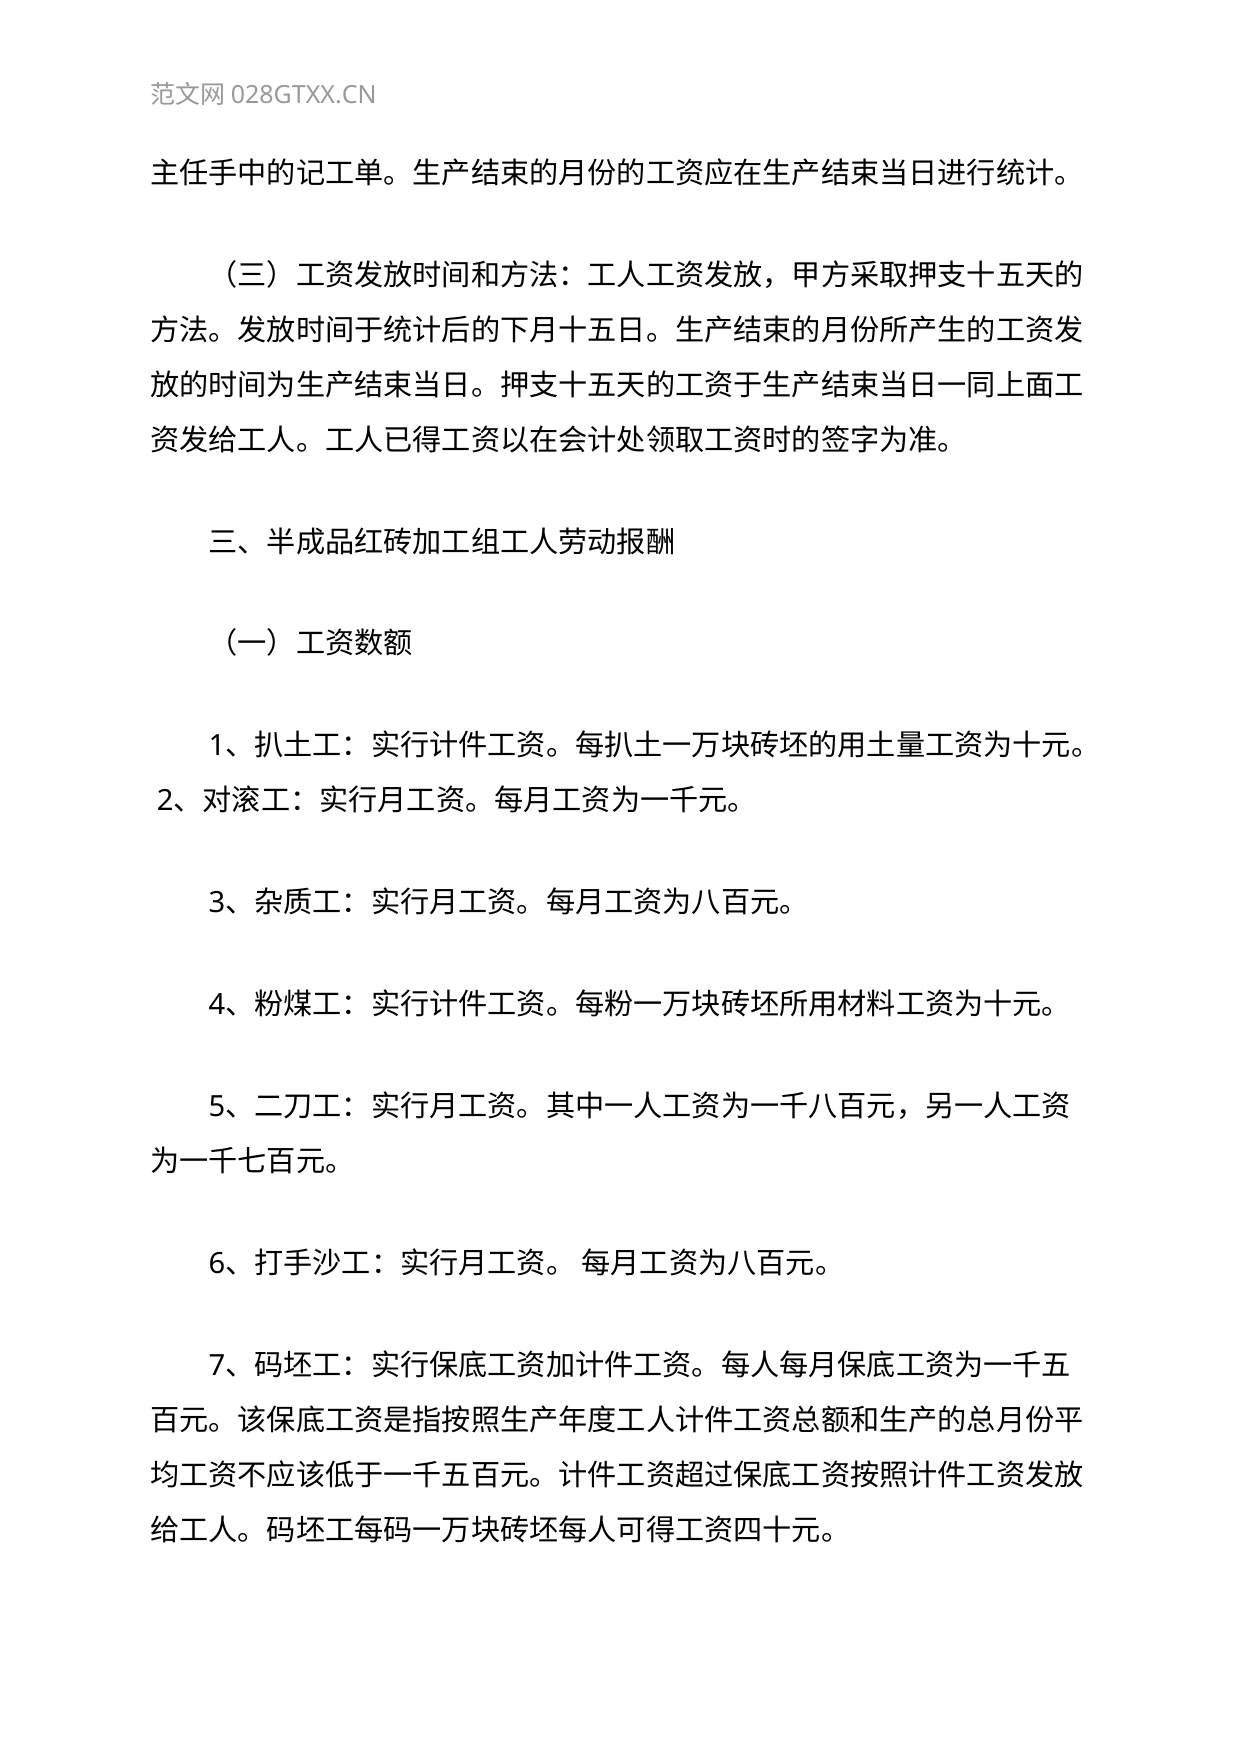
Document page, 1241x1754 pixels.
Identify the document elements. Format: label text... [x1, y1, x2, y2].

text 6、打手沙工：实行月工资。 每月工资为八百元。 [150, 1239, 1090, 1282]
text 4、粉煤工：实行计件工资。每粉一万块砖坯所用材料工资为十元。 [150, 981, 1090, 1023]
text （一）工资数额 [150, 620, 1090, 662]
text 1、扒土工：实行计件工资。每扒土一万块砖坯的用土量工资为十元。 2、对滚工：实行月工资。每月工资为一千元。 [150, 722, 1090, 819]
text 5、二刀工：实行月工资。其中一人工资为一千八百元，另一人工资为一千七百元。 [150, 1083, 1090, 1180]
text （三）工资发放时间和方法：工人工资发放，甲方采取押支十五天的方法。发放时间于统计后的下月十五日。生产结束的月份所产生的工资发放的时间为生产结束当日。押支十五天的工资于生产结束当日一同上面工资发给工人。工人已得工资以在会计处领取工资时的签字为准。 [150, 252, 1090, 459]
text 三、半成品红砖加工组工人劳动报酬 [150, 518, 1090, 561]
text 7、码坯工：实行保底工资加计件工资。每人每月保底工资为一千五百元。该保底工资是指按照生产年度工人计件工资总额和生产的总月份平均工资不应该低于一千五百元。计件工资超过保底工资按照计件工资发放给工人。码坯工每码一万块砖坯每人可得工资四十元。 [150, 1341, 1090, 1548]
text 3、杂质工：实行月工资。每月工资为八百元。 [150, 879, 1090, 921]
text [150, 150, 1090, 192]
